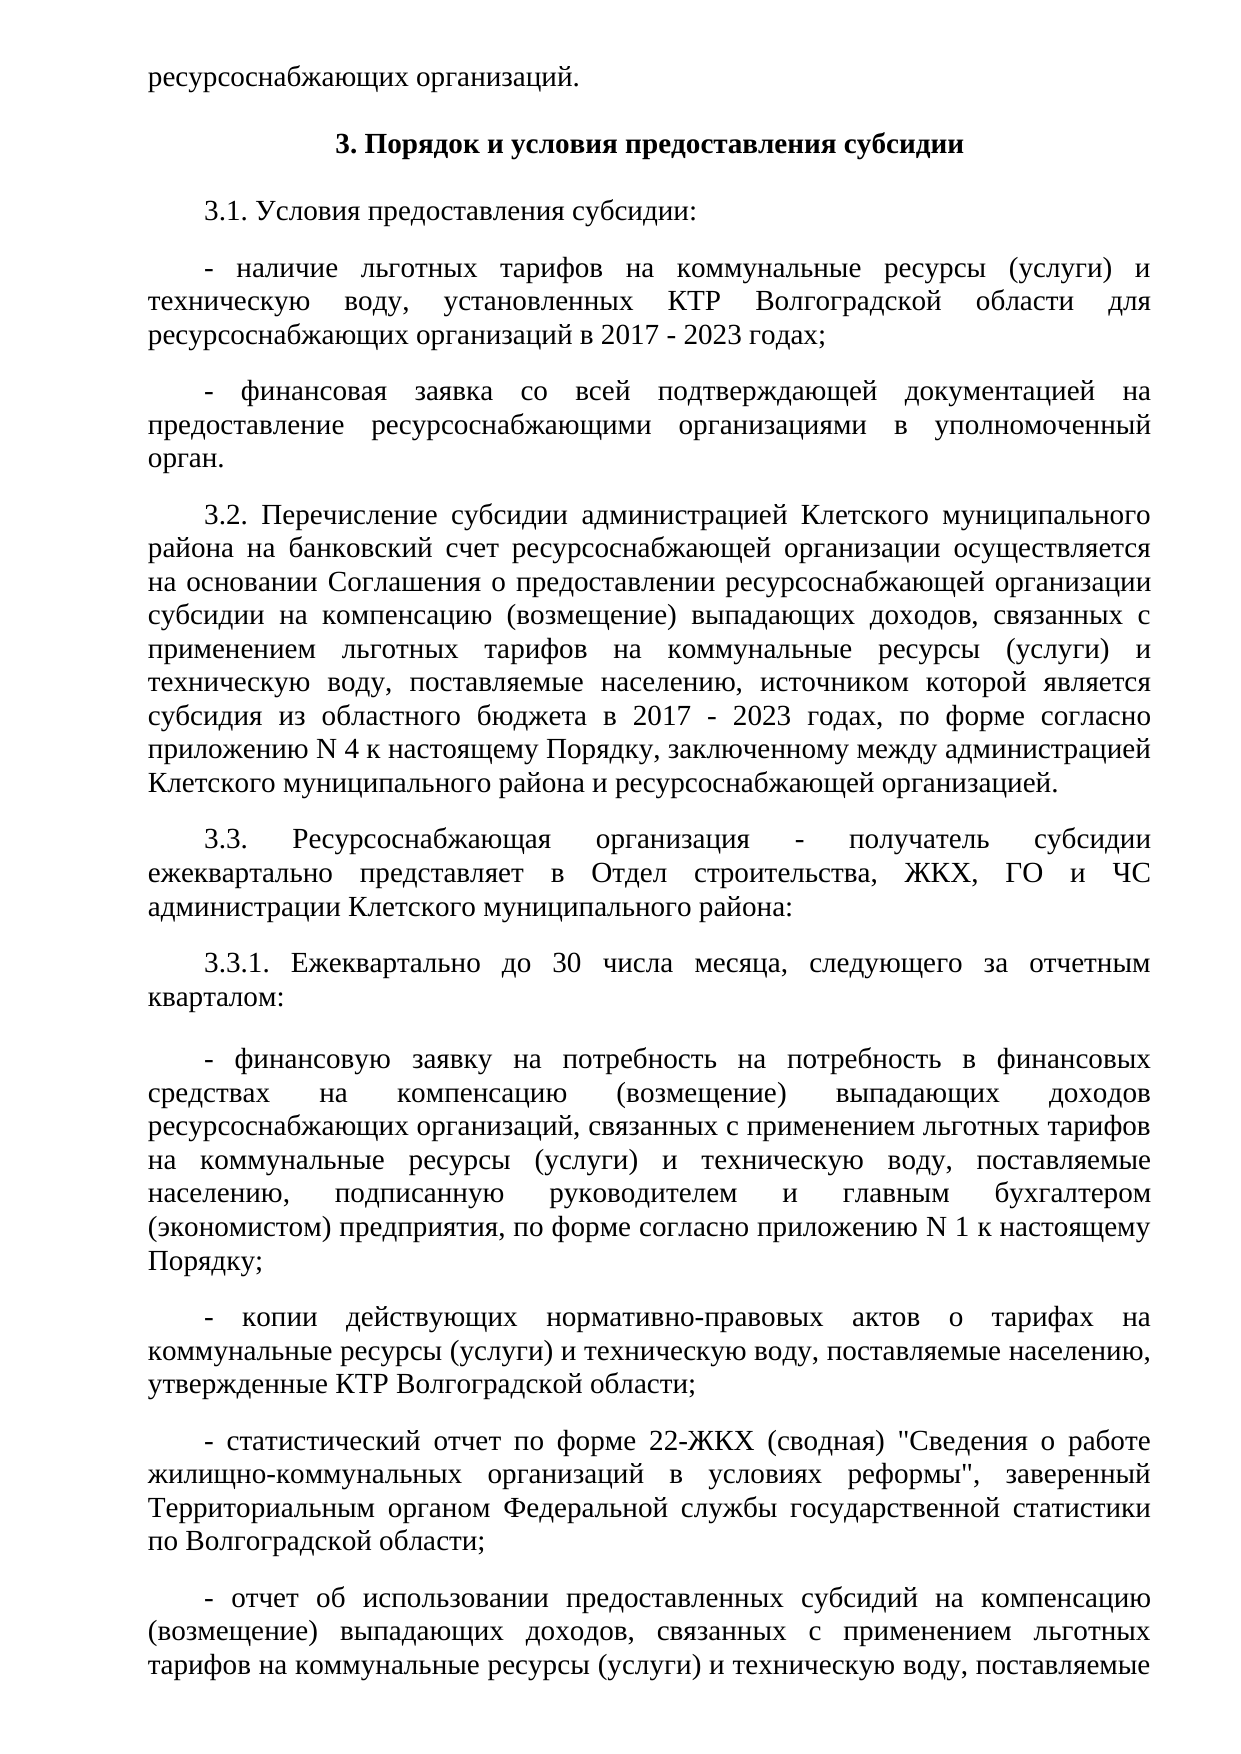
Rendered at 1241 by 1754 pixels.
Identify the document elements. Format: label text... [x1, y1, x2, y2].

text 3.3. Ресурсоснабжающая организация - получатель субсидии ежеквартально представляет в Отдел строительства, ЖКХ, ГО и ЧС администрации Клетского муниципального района: [148, 822, 1152, 922]
text 3.1. Условия предоставления субсидии: [148, 193, 1152, 227]
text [148, 1580, 1152, 1680]
text - копии действующих нормативно-правовых актов о тарифах на коммунальные ресурсы (услуги) и техническую воду, поставляемые населению, утвержденные КТР Волгоградской области; [148, 1299, 1152, 1400]
text 3.2. Перечисление субсидии администрацией Клетского муниципального района на банковский счет ресурсоснабжающей организации осуществляется на основании Соглашения о предоставлении ресурсоснабжающей организации субсидии на компенсацию (возмещение) выпадающих доходов, связанных с применением льготных тарифов на коммунальные ресурсы (услуги) и техническую воду, поставляемые населению, источником которой является субсидия из областного бюджета в 2017 - 2023 годах, по форме согласно приложению N 4 к настоящему Порядку, заключенному между администрацией Клетского муниципального района и ресурсоснабжающей организацией. [148, 497, 1152, 799]
text - статистический отчет по форме 22-ЖКХ (сводная) "Сведения о работе жилищно-коммунальных организаций в условиях реформы", заверенный Территориальным органом Федеральной службы государственной статистики по Волгоградской области; [148, 1423, 1152, 1557]
text - наличие льготных тарифов на коммунальные ресурсы (услуги) и техническую воду, установленных КТР Волгоградской области для ресурсоснабжающих организаций в 2017 - 2023 годах; [148, 250, 1152, 350]
text - финансовую заявку на потребность на потребность в финансовых средствах на компенсацию (возмещение) выпадающих доходов ресурсоснабжающих организаций, связанных с применением льготных тарифов на коммунальные ресурсы (услуги) и техническую воду, поставляемые населению, подписанную руководителем и главным бухгалтером (экономистом) предприятия, по форме согласно приложению N 1 к настоящему Порядку; [148, 1041, 1152, 1276]
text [148, 59, 1152, 93]
text - финансовая заявка со всей подтверждающей документацией на предоставление ресурсоснабжающими организациями в уполномоченный орган. [148, 373, 1152, 474]
title 3. Порядок и условия предоставления субсидии [148, 126, 1152, 160]
text 3.3.1. Ежеквартально до 30 числа месяца, следующего за отчетным кварталом: [148, 945, 1152, 1012]
